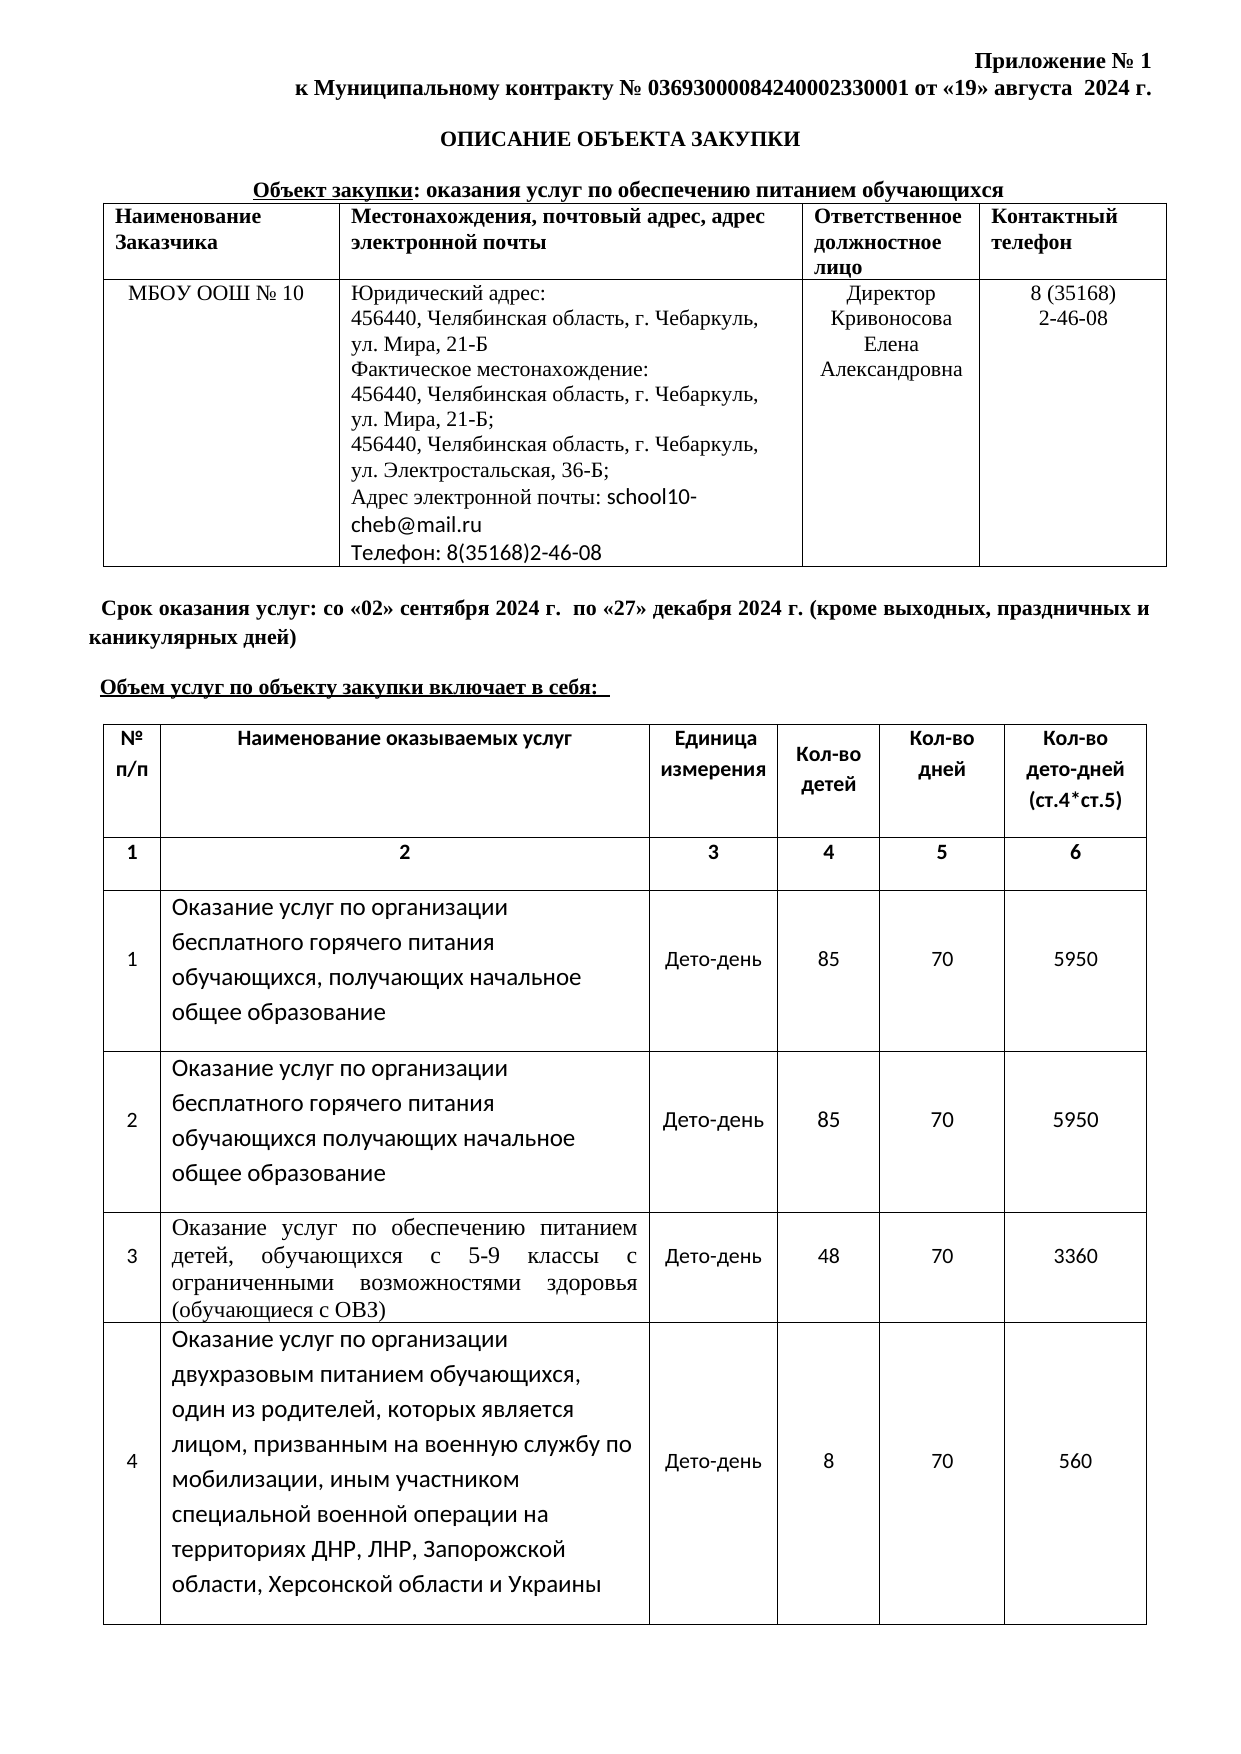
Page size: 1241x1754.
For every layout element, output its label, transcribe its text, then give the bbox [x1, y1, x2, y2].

table_cell Дето-день [650, 1052, 777, 1212]
text Объем услуг по объекту закупки включает в себя: [89, 674, 1152, 699]
table_cell 70 [880, 891, 1004, 1051]
table_cell 3 [104, 1213, 160, 1322]
table_cell 70 [880, 1323, 1004, 1623]
table_cell 3360 [1005, 1213, 1146, 1322]
text ОПИСАНИЕ ОБЪЕКТА ЗАКУПКИ [89, 126, 1152, 152]
table_cell Юридический адрес: 456440, Челябинская область, г. Чебаркуль, ул. Мира, 21-Б Фактическое местонахождение: 456440, Челябинская область, г. Чебаркуль, ул. Мира, 21-Б; 456440, Челябинская область, г. Чебаркуль, ул. Электростальская, 36-Б; Адрес электронной почты: school10-cheb@mail.ru Телефон: 8(35168)2-46-08 [340, 280, 802, 566]
table_cell 6 [1005, 838, 1146, 889]
table_header Ответственное должностное лицо [803, 204, 979, 279]
table_cell Дето-день [650, 891, 777, 1051]
table_cell Дето-день [650, 1213, 777, 1322]
table_cell 85 [778, 891, 879, 1051]
table_cell 2 [161, 838, 649, 889]
table_header № п/п [104, 725, 160, 837]
table_cell Оказание услуг по организации бесплатного горячего питания обучающихся получающих начальное общее образование [161, 1052, 649, 1212]
table_header Местонахождения, почтовый адрес, адрес электронной почты [340, 204, 802, 279]
table_cell 3 [650, 838, 777, 889]
table_cell Оказание услуг по организации бесплатного горячего питания обучающихся, получающих начальное общее образование [161, 891, 649, 1051]
table_cell 560 [1005, 1323, 1146, 1623]
text Объект закупки: оказания услуг по обеспечению питанием обучающихся [89, 176, 1152, 202]
table_cell Директор Кривоносова Елена Александровна [803, 280, 979, 566]
table_cell 8 (35168) 2-46-08 [980, 280, 1166, 566]
table_cell 70 [880, 1052, 1004, 1212]
table_cell 4 [104, 1323, 160, 1623]
table_cell 1 [104, 838, 160, 889]
table_header Кол-во детей [778, 725, 879, 837]
table_cell 70 [880, 1213, 1004, 1322]
table_cell 5950 [1005, 1052, 1146, 1212]
table_cell 5 [880, 838, 1004, 889]
text к Муниципальному контракту № 03693000084240002330001 от «19» августа 2024 г. [89, 74, 1152, 100]
table_header Кол-во дней [880, 725, 1004, 837]
text Приложение № 1 [89, 47, 1152, 74]
table_cell Оказание услуг по обеспечению питанием детей, обучающихся с 5-9 классы с ограниченными возможностями здоровья (обучающиеся с ОВЗ) [161, 1213, 649, 1322]
table_cell Дето-день [650, 1323, 777, 1623]
table_cell 4 [778, 838, 879, 889]
table_header Контактный телефон [980, 204, 1166, 279]
text Срок оказания услуг: со «02» сентября 2024 г. по «27» декабря 2024 г. (кроме выходных, праздничных и каникулярных дней) [89, 595, 1152, 649]
table_cell 8 [778, 1323, 879, 1623]
table_cell 1 [104, 891, 160, 1051]
table_cell 5950 [1005, 891, 1146, 1051]
table_header Наименование оказываемых услуг [161, 725, 649, 837]
table_header Кол-во дето-дней (ст.4*ст.5) [1005, 725, 1146, 837]
table_cell МБОУ ООШ № 10 [104, 280, 339, 566]
table_header Наименование Заказчика [104, 204, 339, 279]
table_header Единица измерения [650, 725, 777, 837]
table_cell Оказание услуг по организации двухразовым питанием обучающихся, один из родителей, которых является лицом, призванным на военную службу по мобилизации, иным участником специальной военной операции на территориях ДНР, ЛНР, Запорожской области, Херсонской области и Украины [161, 1323, 649, 1623]
table_cell 2 [104, 1052, 160, 1212]
table_cell 85 [778, 1052, 879, 1212]
table_cell 48 [778, 1213, 879, 1322]
